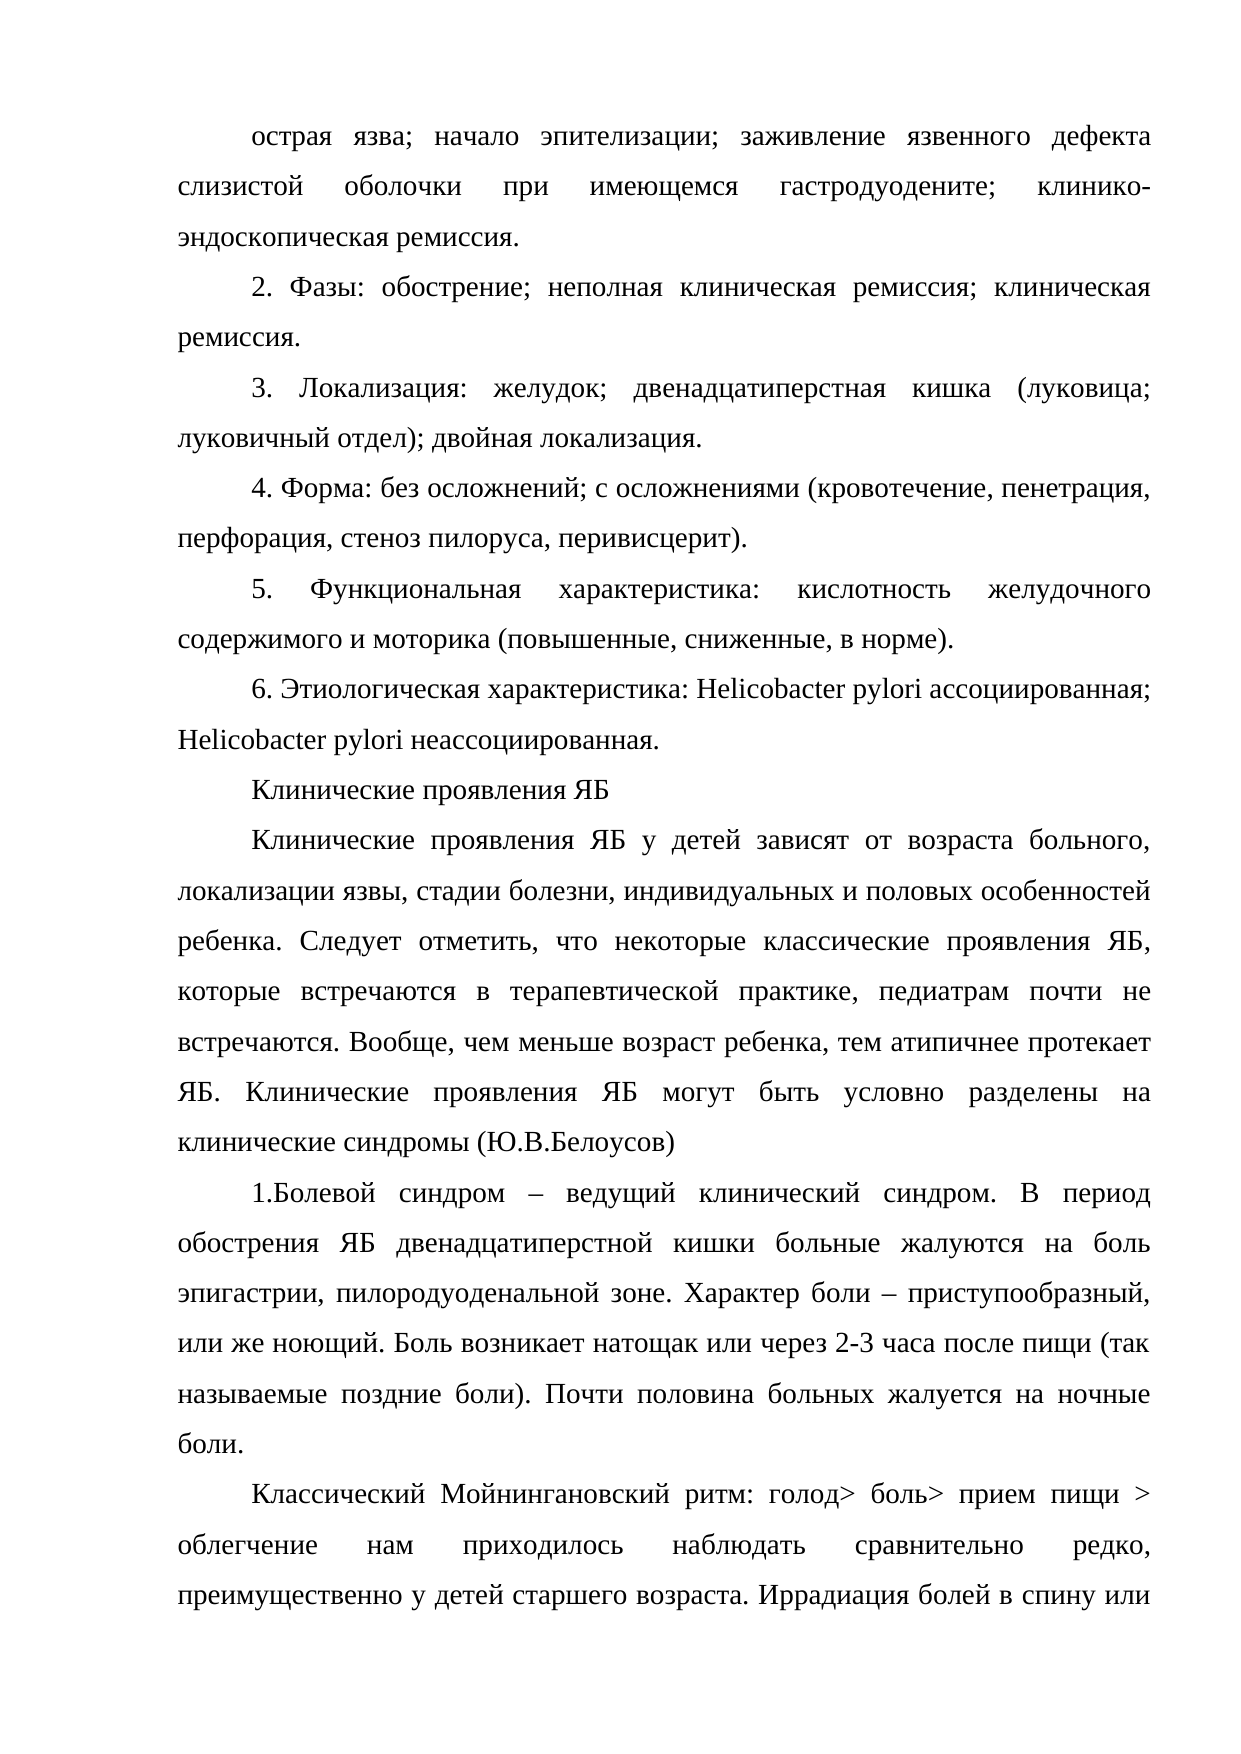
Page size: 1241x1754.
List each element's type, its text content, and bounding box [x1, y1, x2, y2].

text Клинические проявления ЯБ у детей зависят от возраста больного, локализации язвы, стадии болезни, индивидуальных и половых особенностей ребенка. Следует отметить, что некоторые классические проявления ЯБ, которые встречаются в терапевтической практике, педиатрам почти не встречаются. Вообще, чем меньше возраст ребенка, тем атипичнее протекает ЯБ. Клинические проявления ЯБ могут быть условно разделены на клинические синдромы (Ю.В.Белоусов) [177, 822, 1152, 1158]
text 3. Локализация: желудок; двенадцатиперстная кишка (луковица; луковичный отдел); двойная локализация. [177, 370, 1152, 453]
text 4. Форма: без осложнений; с осложнениями (кровотечение, пенетрация, перфорация, стеноз пилоруса, перивисцерит). [177, 470, 1152, 554]
text острая язва; начало эпителизации; заживление язвенного дефекта слизистой оболочки при имеющемся гастродуодените; клинико-эндоскопическая ремиссия. [177, 118, 1152, 252]
text Клинические проявления ЯБ [177, 772, 1152, 806]
text 6. Этиологическая характеристика: Helicobacter pylori ассоциированная; Helicobacter pylori неассоциированная. [177, 672, 1152, 755]
text 2. Фазы: обострение; неполная клиническая ремиссия; клиническая ремиссия. [177, 269, 1152, 353]
text 1.Болевой синдром – ведущий клинический синдром. В период обострения ЯБ двенадцатиперстной кишки больные жалуются на боль эпигастрии, пилородуоденальной зоне. Характер боли – приступообразный, или же ноющий. Боль возникает натощак или через 2-3 часа после пищи (так называемые поздние боли). Почти половина больных жалуется на ночные боли. [177, 1175, 1152, 1460]
text 5. Функциональная характеристика: кислотность желудочного содержимого и моторика (повышенные, сниженные, в норме). [177, 571, 1152, 655]
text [177, 1477, 1152, 1611]
